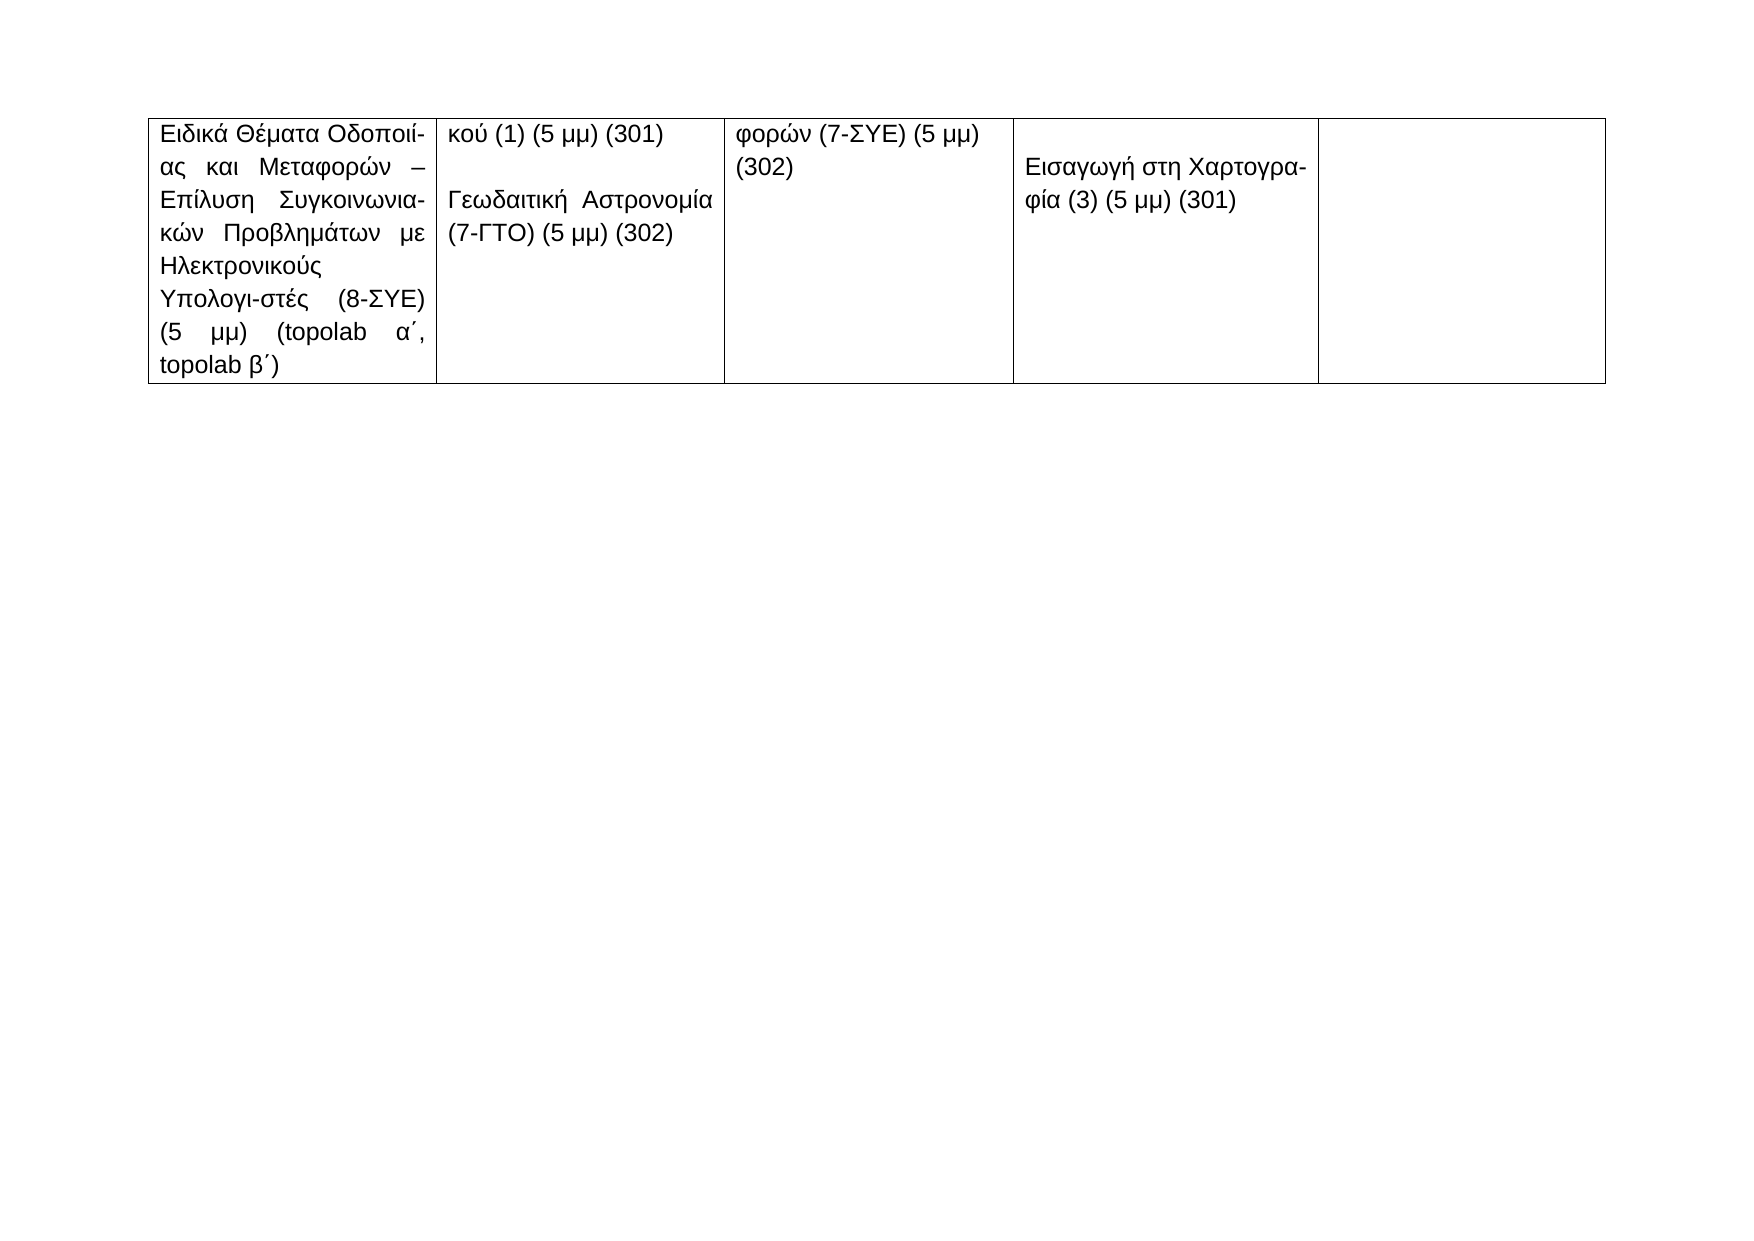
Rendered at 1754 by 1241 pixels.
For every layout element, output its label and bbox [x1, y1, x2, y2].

table_cell [1319, 119, 1605, 383]
table_cell [1014, 119, 1318, 383]
table_cell [437, 119, 724, 383]
table_cell [725, 119, 1013, 383]
table_cell [149, 119, 436, 383]
